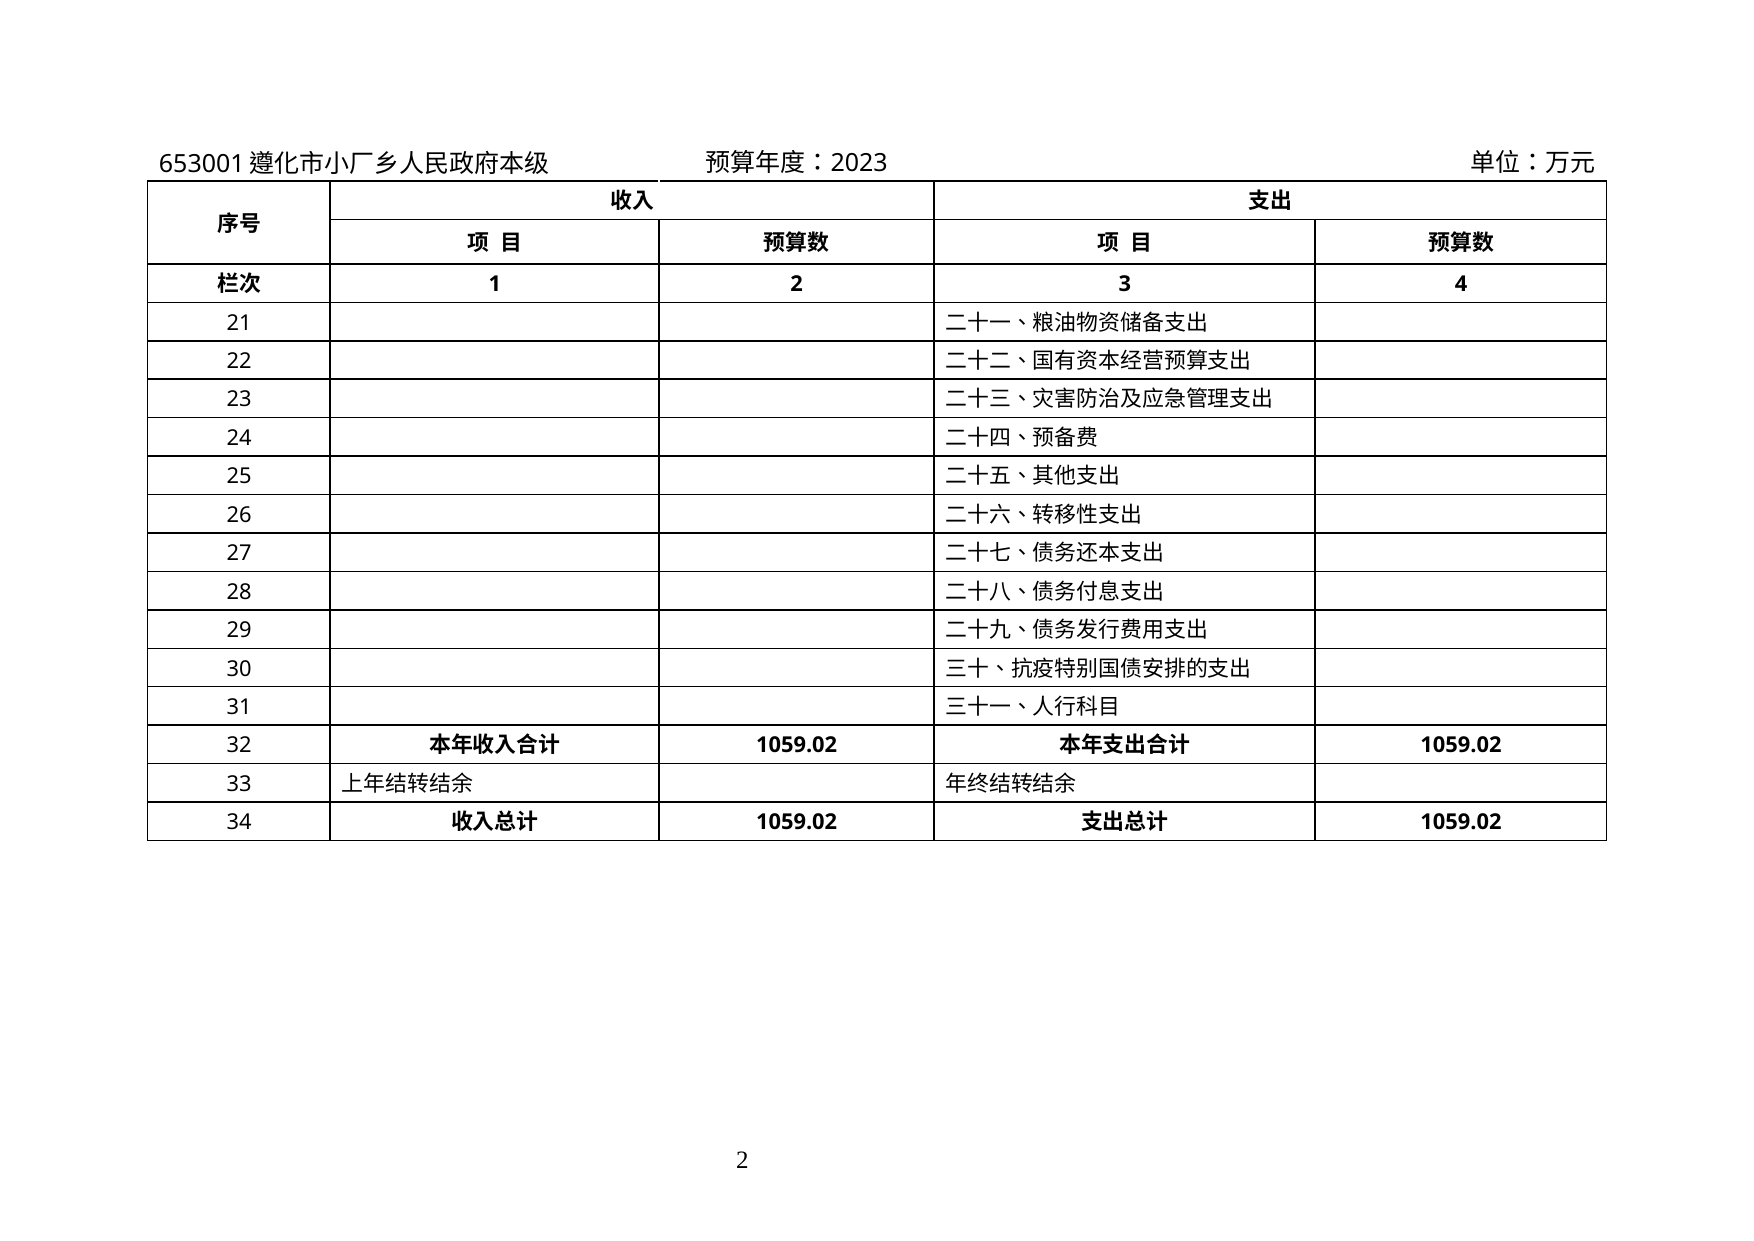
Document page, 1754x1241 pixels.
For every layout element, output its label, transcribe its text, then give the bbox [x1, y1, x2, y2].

table_cell 1059.02 [660, 726, 933, 763]
table_cell 1059.02 [1316, 803, 1606, 839]
table_cell 二十六、转移性支出 [935, 495, 1314, 532]
table_cell [1316, 572, 1606, 609]
table_cell [660, 342, 933, 378]
table_cell 本年支出合计 [935, 726, 1314, 763]
table_cell 预算数 [1316, 220, 1606, 263]
table_cell 34 [148, 803, 329, 839]
table_cell 项 目 [935, 220, 1314, 263]
table_cell 二十四、预备费 [935, 418, 1314, 455]
table_cell [660, 534, 933, 571]
table_cell [1316, 303, 1606, 340]
table_cell 26 [148, 495, 329, 532]
table_cell [331, 534, 658, 571]
table_cell [331, 687, 658, 724]
table_cell 项 目 [331, 220, 658, 263]
table_cell [660, 495, 933, 532]
table_cell 年终结转结余 [935, 764, 1314, 801]
table_cell [1316, 495, 1606, 532]
table_cell 栏次 [148, 265, 329, 301]
table_cell [660, 572, 933, 609]
table_cell [331, 495, 658, 532]
table_cell [1316, 418, 1606, 455]
table_cell 收入总计 [331, 803, 658, 839]
table_cell 支出 [935, 182, 1606, 219]
table_cell 预算数 [660, 220, 933, 263]
table_cell 二十七、债务还本支出 [935, 534, 1314, 571]
table_cell [660, 380, 933, 417]
table_cell 二十九、债务发行费用支出 [935, 611, 1314, 647]
table_cell 收入 [331, 182, 933, 219]
table_cell 1059.02 [660, 803, 933, 839]
table_cell [1316, 457, 1606, 494]
table_cell 二十二、国有资本经营预算支出 [935, 342, 1314, 378]
table_cell [660, 611, 933, 647]
table_cell 1 [331, 265, 658, 301]
table_cell [1316, 687, 1606, 724]
table_cell 30 [148, 649, 329, 686]
table_cell [1316, 342, 1606, 378]
table_cell [331, 418, 658, 455]
table_cell 24 [148, 418, 329, 455]
table_cell 33 [148, 764, 329, 801]
table_cell 二十八、债务付息支出 [935, 572, 1314, 609]
table_cell 1059.02 [1316, 726, 1606, 763]
table_cell [660, 457, 933, 494]
table_cell [1316, 764, 1606, 801]
table_cell 二十三、灾害防治及应急管理支出 [935, 380, 1314, 417]
table_cell 上年结转结余 [331, 764, 658, 801]
table_cell 二十五、其他支出 [935, 457, 1314, 494]
table_cell 25 [148, 457, 329, 494]
table_cell [331, 457, 658, 494]
table_cell [331, 572, 658, 609]
table_cell 二十一、粮油物资储备支出 [935, 303, 1314, 340]
table_cell [331, 380, 658, 417]
table_cell [1316, 380, 1606, 417]
table_header 653001遵化市小厂乡人民政府本级 [148, 143, 658, 180]
table_cell [331, 303, 658, 340]
table_cell [660, 418, 933, 455]
table_cell [1316, 534, 1606, 571]
table_header 单位：万元 [935, 143, 1606, 180]
table_cell 28 [148, 572, 329, 609]
table_cell [331, 649, 658, 686]
table_cell [660, 764, 933, 801]
table_cell [331, 611, 658, 647]
table_cell [1316, 649, 1606, 686]
table_cell 29 [148, 611, 329, 647]
table_cell 21 [148, 303, 329, 340]
table_cell [331, 342, 658, 378]
table_cell 2 [660, 265, 933, 301]
table_cell 22 [148, 342, 329, 378]
table_cell 23 [148, 380, 329, 417]
table_cell 32 [148, 726, 329, 763]
table_cell 31 [148, 687, 329, 724]
table_cell 本年收入合计 [331, 726, 658, 763]
table_cell 4 [1316, 265, 1606, 301]
table_cell [660, 303, 933, 340]
table_cell [1316, 611, 1606, 647]
table_cell [660, 687, 933, 724]
table_cell 三十、抗疫特别国债安排的支出 [935, 649, 1314, 686]
table_header 预算年度：2023 [660, 143, 933, 180]
table_cell 序号 [148, 182, 329, 263]
table_cell [660, 649, 933, 686]
table_cell 27 [148, 534, 329, 571]
table_cell 支出总计 [935, 803, 1314, 839]
table_cell 3 [935, 265, 1314, 301]
table_cell 三十一、人行科目 [935, 687, 1314, 724]
